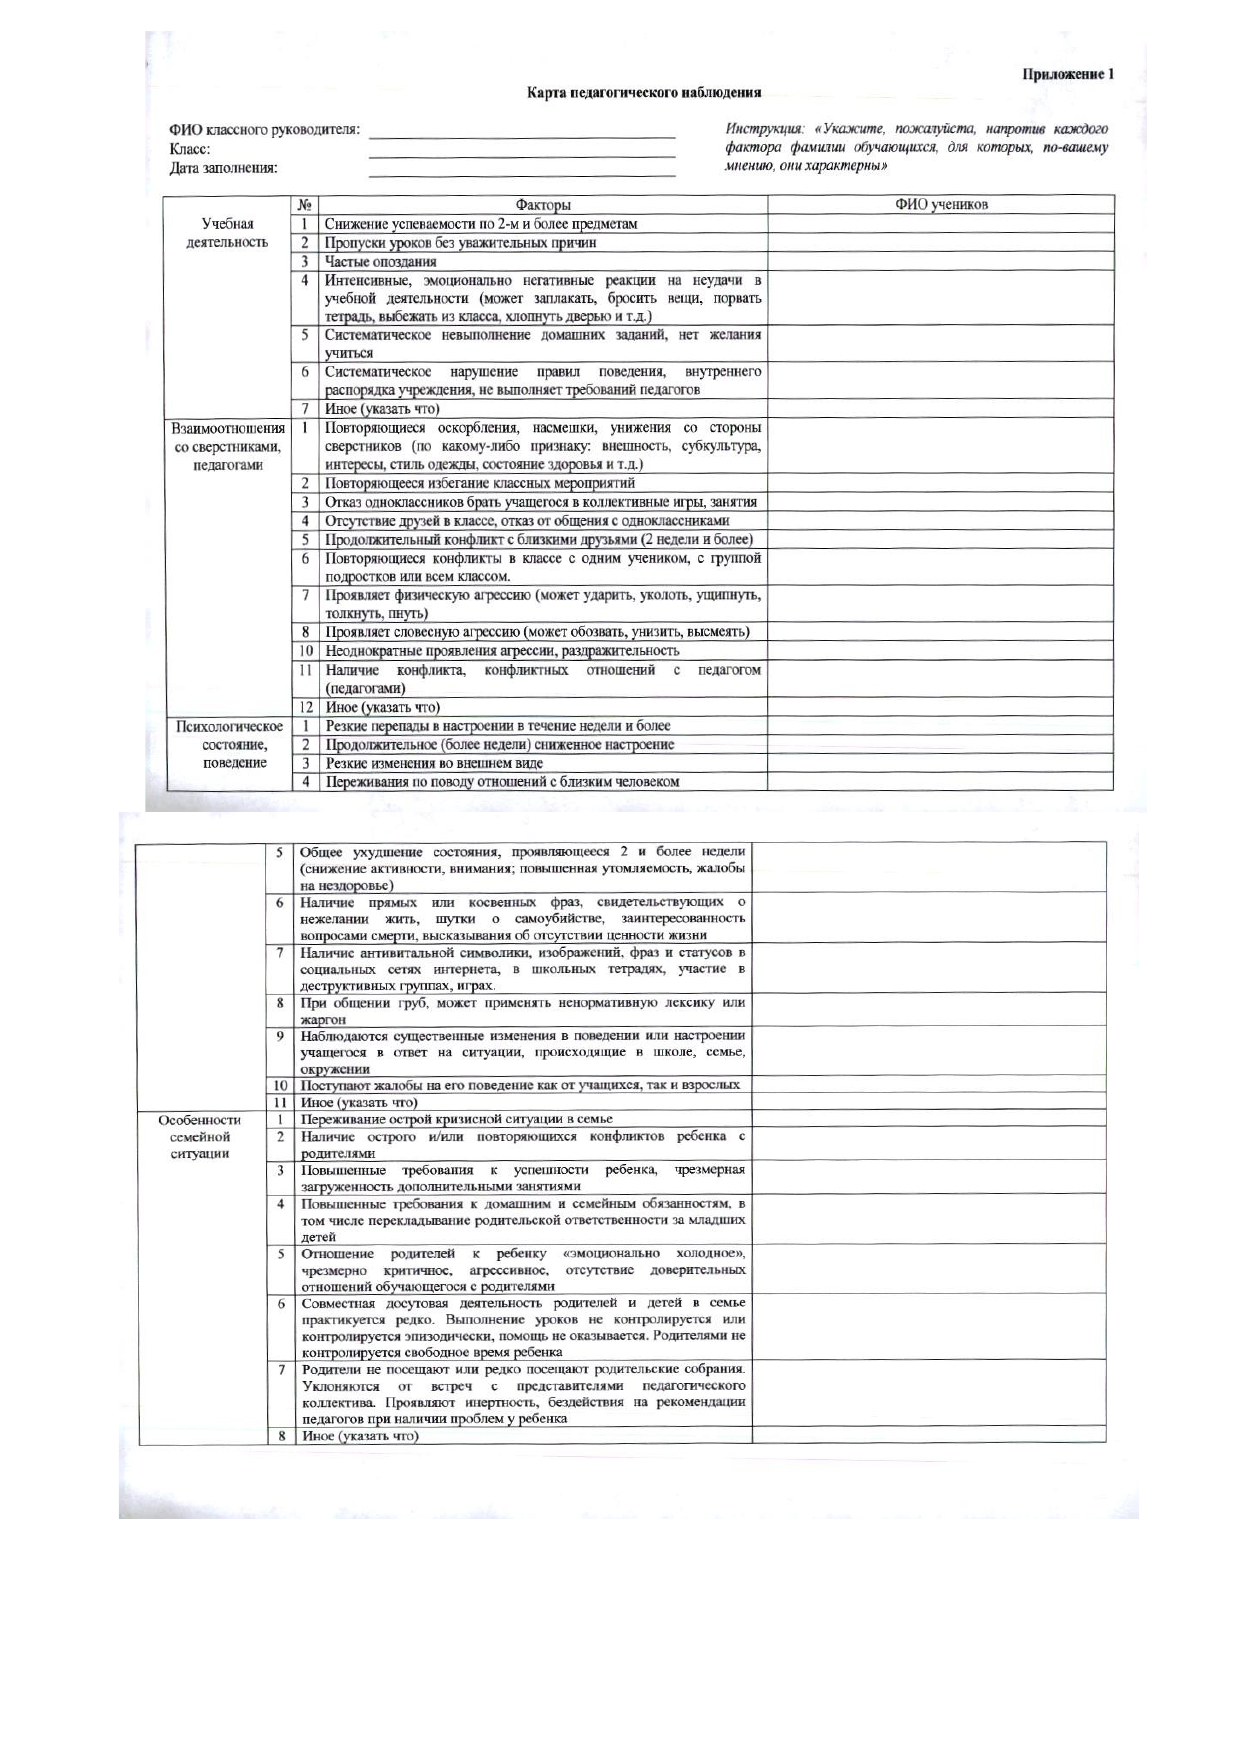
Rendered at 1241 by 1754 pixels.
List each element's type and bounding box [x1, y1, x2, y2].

picture [118, 31, 1147, 1519]
